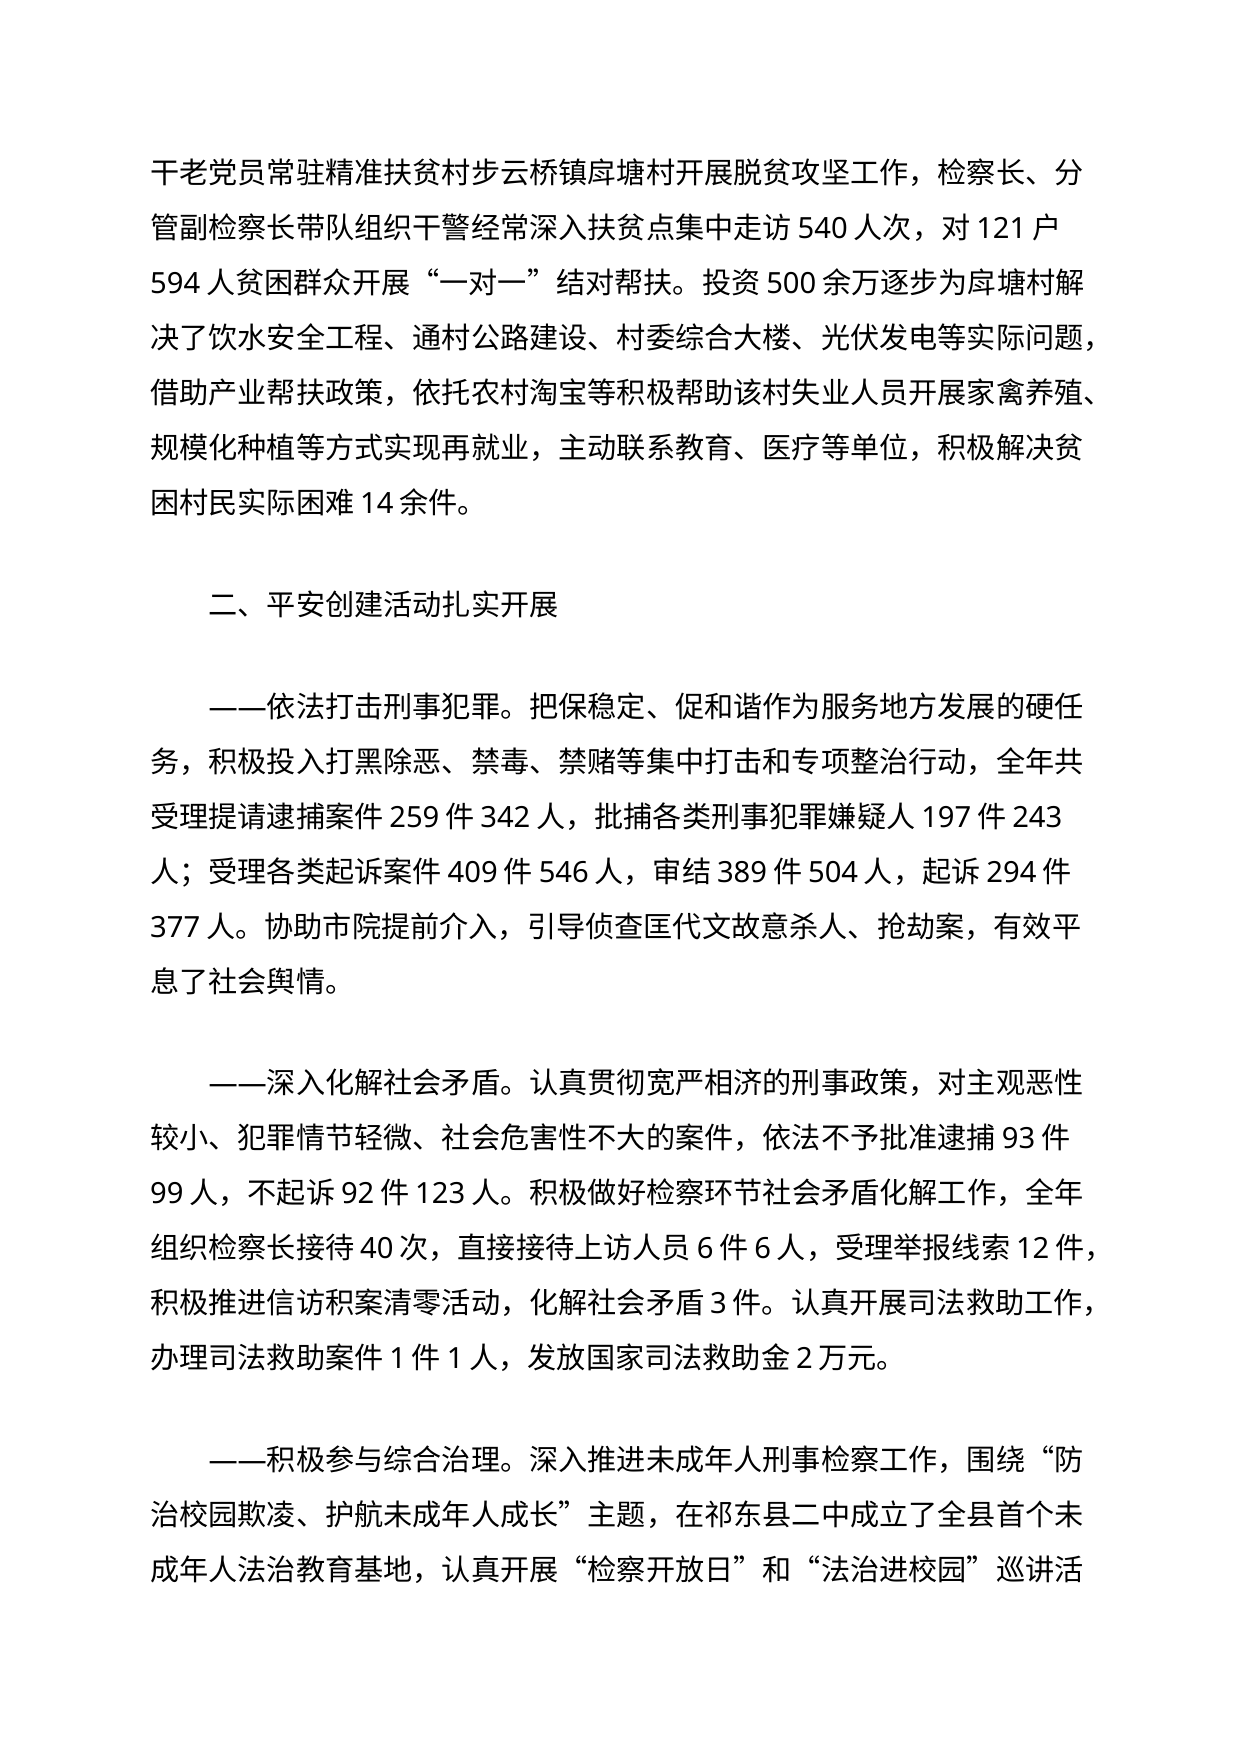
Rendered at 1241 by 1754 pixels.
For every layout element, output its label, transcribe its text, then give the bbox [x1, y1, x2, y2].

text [150, 1437, 1090, 1589]
text ——依法打击刑事犯罪。把保稳定、促和谐作为服务地方发展的硬任务，积极投入打黑除恶、禁毒、禁赌等集中打击和专项整治行动，全年共受理提请逮捕案件259件342人，批捕各类刑事犯罪嫌疑人197件243人；受理各类起诉案件409件546人，审结389件504人，起诉294件377人。协助市院提前介入，引导侦查匡代文故意杀人、抢劫案，有效平息了社会舆情。 [150, 683, 1090, 1001]
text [150, 150, 1090, 522]
text 二、平安创建活动扎实开展 [150, 582, 1090, 624]
text ——深入化解社会矛盾。认真贯彻宽严相济的刑事政策，对主观恶性较小、犯罪情节轻微、社会危害性不大的案件，依法不予批准逮捕93件99人，不起诉92件123人。积极做好检察环节社会矛盾化解工作，全年组织检察长接待40次，直接接待上访人员6件6人，受理举报线索12件，积极推进信访积案清零活动，化解社会矛盾3件。认真开展司法救助工作，办理司法救助案件1件1人，发放国家司法救助金2万元。 [150, 1060, 1090, 1377]
